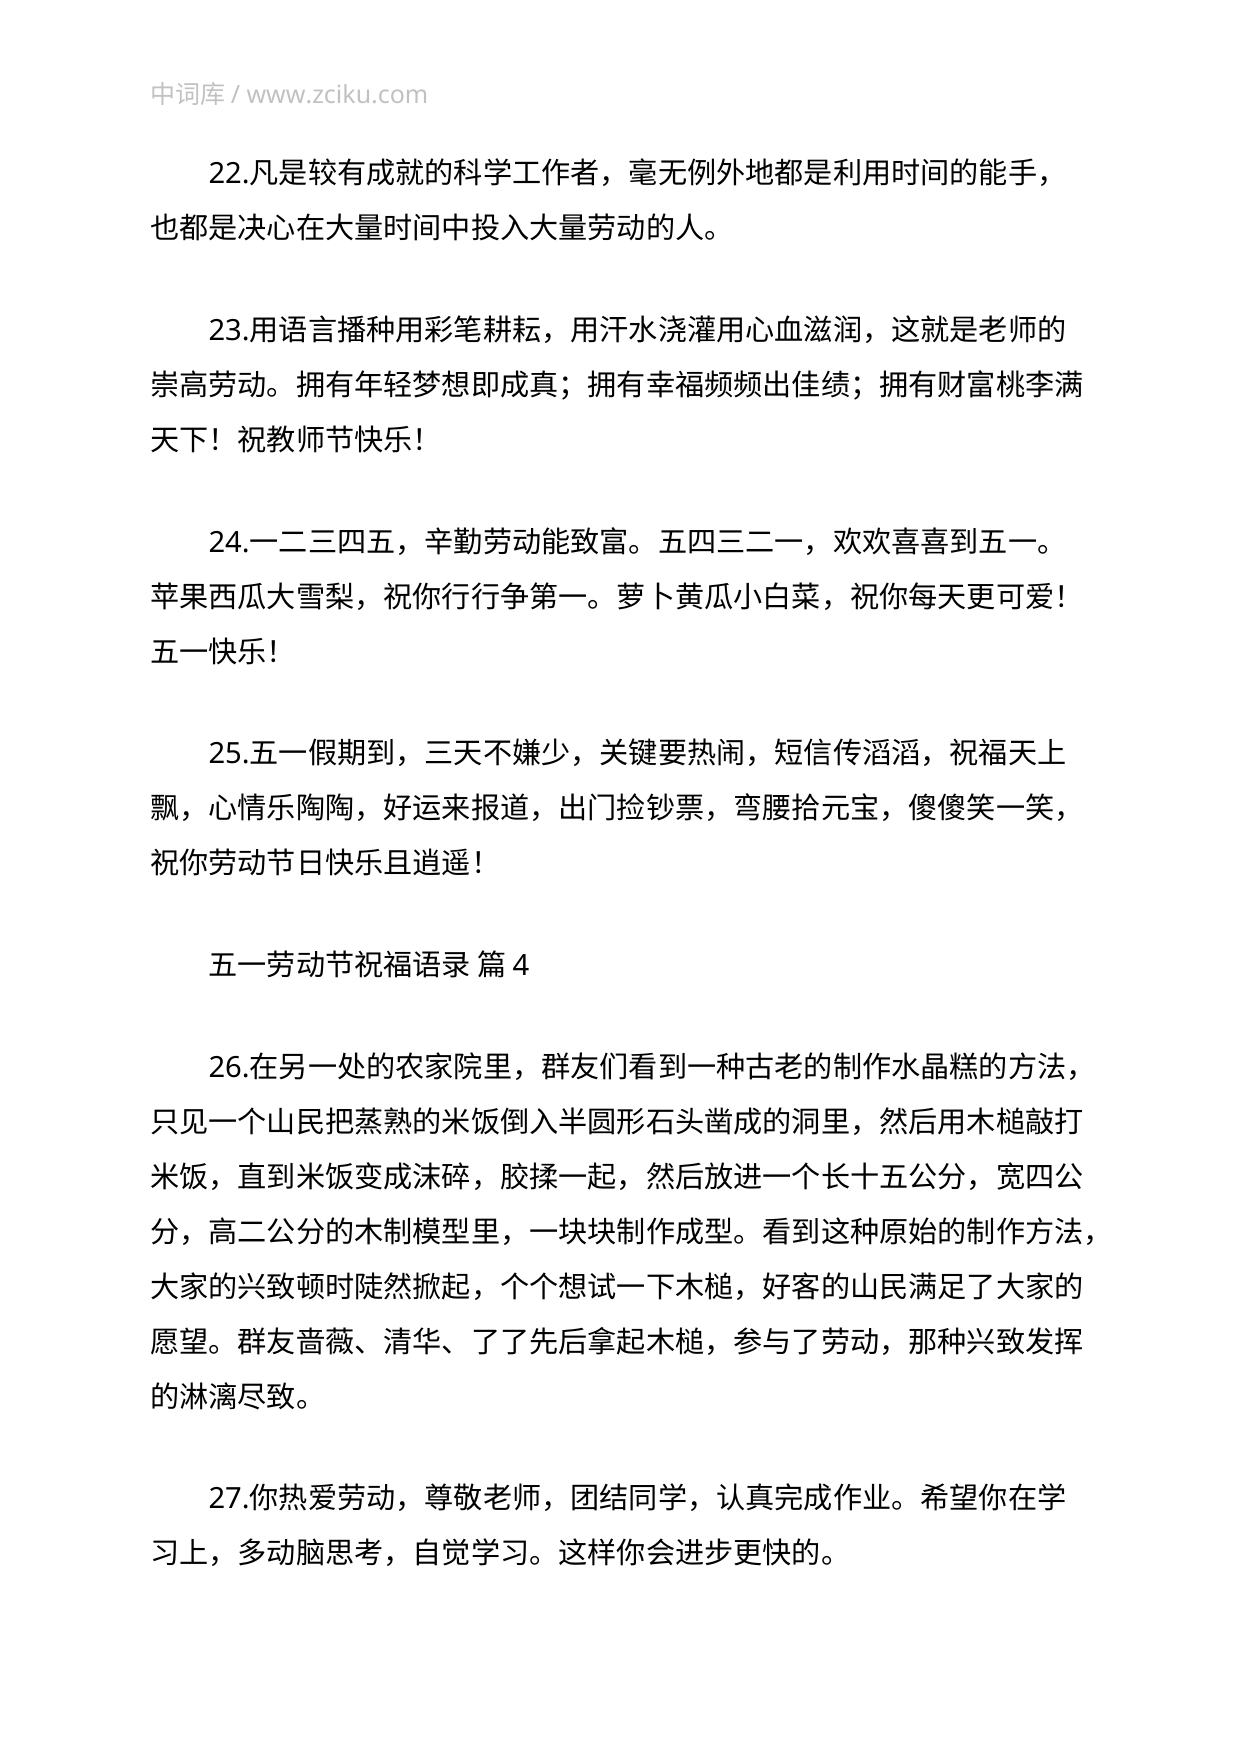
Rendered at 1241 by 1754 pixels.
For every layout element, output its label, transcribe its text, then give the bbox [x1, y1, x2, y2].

text 25.五一假期到，三天不嫌少，关键要热闹，短信传滔滔，祝福天上飘，心情乐陶陶，好运来报道，出门捡钞票，弯腰拾元宝，傻傻笑一笑，祝你劳动节日快乐且逍遥！ [150, 730, 1090, 882]
text 27.你热爱劳动，尊敬老师，团结同学，认真完成作业。希望你在学习上，多动脑思考，自觉学习。这样你会进步更快的。 [150, 1475, 1090, 1572]
text 26.在另一处的农家院里，群友们看到一种古老的制作水晶糕的方法，只见一个山民把蒸熟的米饭倒入半圆形石头凿成的洞里，然后用木槌敲打米饭，直到米饭变成沫碎，胶揉一起，然后放进一个长十五公分，宽四公分，高二公分的木制模型里，一块块制作成型。看到这种原始的制作方法，大家的兴致顿时陡然掀起，个个想试一下木槌，好客的山民满足了大家的愿望。群友啬薇、清华、了了先后拿起木槌，参与了劳动，那种兴致发挥的淋漓尽致。 [150, 1044, 1090, 1416]
text 五一劳动节祝福语录 篇4 [150, 942, 1090, 984]
text 22.凡是较有成就的科学工作者，毫无例外地都是利用时间的能手，也都是决心在大量时间中投入大量劳动的人。 [150, 150, 1090, 247]
text 24.一二三四五，辛勤劳动能致富。五四三二一，欢欢喜喜到五一。苹果西瓜大雪梨，祝你行行争第一。萝卜黄瓜小白菜，祝你每天更可爱！五一快乐！ [150, 518, 1090, 671]
text 23.用语言播种用彩笔耕耘，用汗水浇灌用心血滋润，这就是老师的崇高劳动。拥有年轻梦想即成真；拥有幸福频频出佳绩；拥有财富桃李满天下！祝教师节快乐！ [150, 307, 1090, 459]
